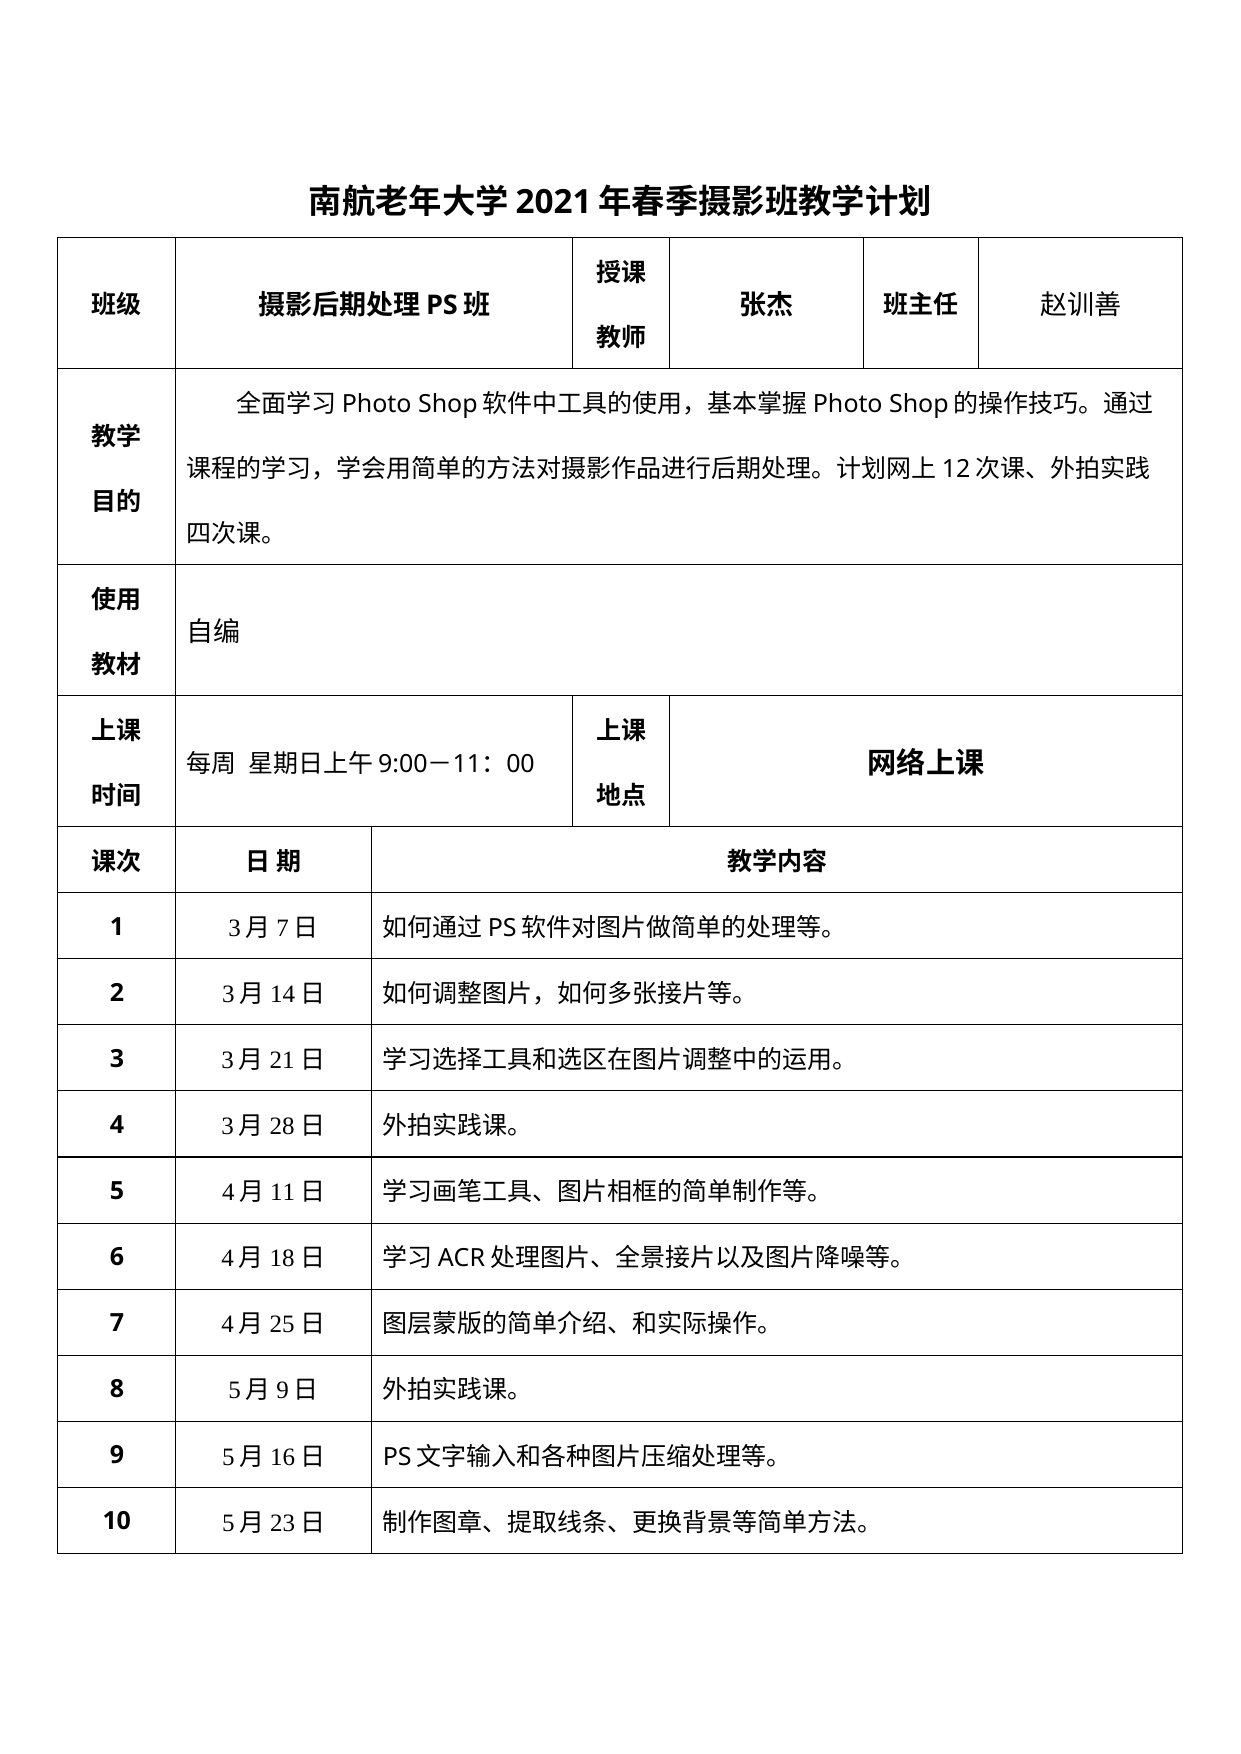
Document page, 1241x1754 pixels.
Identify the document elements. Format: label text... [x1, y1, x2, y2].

table_cell 4 [58, 1091, 175, 1156]
table_header 南航老年大学2021年春季摄影班教学计划 [58, 162, 1182, 237]
table_cell 自编 [176, 565, 1182, 695]
table_cell 日 [176, 893, 371, 958]
table_cell 上课 时间 [58, 696, 175, 826]
table_cell 外拍实践课。 [372, 1091, 1182, 1156]
table_cell 日 [176, 1422, 371, 1487]
table_cell 6 [58, 1224, 175, 1288]
table_cell 教学内容 [372, 827, 1182, 892]
table_cell 授课 教师 [573, 238, 669, 368]
table_cell 图层蒙版的简单介绍、和实际操作。 [372, 1290, 1182, 1354]
table_cell 张杰 [670, 238, 863, 368]
table_cell 日 [176, 1091, 371, 1156]
table_cell 外拍实践课。 [372, 1356, 1182, 1421]
table_cell 网络上课 [670, 696, 1182, 826]
table_cell 如何调整图片，如何多张接片等。 [372, 959, 1182, 1024]
table_cell 日 [176, 959, 371, 1024]
table_cell 日 [176, 1488, 371, 1553]
table_cell 日 [176, 1290, 371, 1354]
table_cell 2 [58, 959, 175, 1024]
table_cell 8 [58, 1356, 175, 1421]
table_cell 3 [58, 1025, 175, 1090]
table_cell 学习选择工具和选区在图片调整中的运用。 [372, 1025, 1182, 1090]
table_cell 日 [176, 1356, 371, 1421]
table_cell 日 期 [176, 827, 371, 892]
table_cell 学习ACR处理图片、全景接片以及图片降噪等。 [372, 1224, 1182, 1288]
table_cell 课次 [58, 827, 175, 892]
table_cell 5 [58, 1158, 175, 1222]
table_cell 每周 星期日上午9:00－11：00 [176, 696, 572, 826]
table_cell 摄影后期处理PS班 [176, 238, 572, 368]
table_cell 全面学习Photo Shop软件中工具的使用，基本掌握Photo Shop的操作技巧。通过课程的学习，学会用简单的方法对摄影作品进行后期处理。计划网上12次课、外拍实践四次课。 [176, 369, 1182, 564]
table_cell 日 [176, 1224, 371, 1288]
table_cell 班级 [58, 238, 175, 368]
table_cell 如何通过PS软件对图片做简单的处理等。 [372, 893, 1182, 958]
table_cell PS文字输入和各种图片压缩处理等。 [372, 1422, 1182, 1487]
table_cell 制作图章、提取线条、更换背景等简单方法。 [372, 1488, 1182, 1553]
table_cell 教学 目的 [58, 369, 175, 564]
table_cell 使用 教材 [58, 565, 175, 695]
table_cell 上课 地点 [573, 696, 669, 826]
table_cell 日 [176, 1025, 371, 1090]
table_cell 7 [58, 1290, 175, 1354]
table_cell 10 [58, 1488, 175, 1553]
table_cell 班主任 [864, 238, 978, 368]
table_cell 9 [58, 1422, 175, 1487]
table_cell 赵训善 [979, 238, 1182, 368]
table_cell 1 [58, 893, 175, 958]
table_cell 学习画笔工具、图片相框的简单制作等。 [372, 1158, 1182, 1222]
table_cell 日 [176, 1158, 371, 1222]
